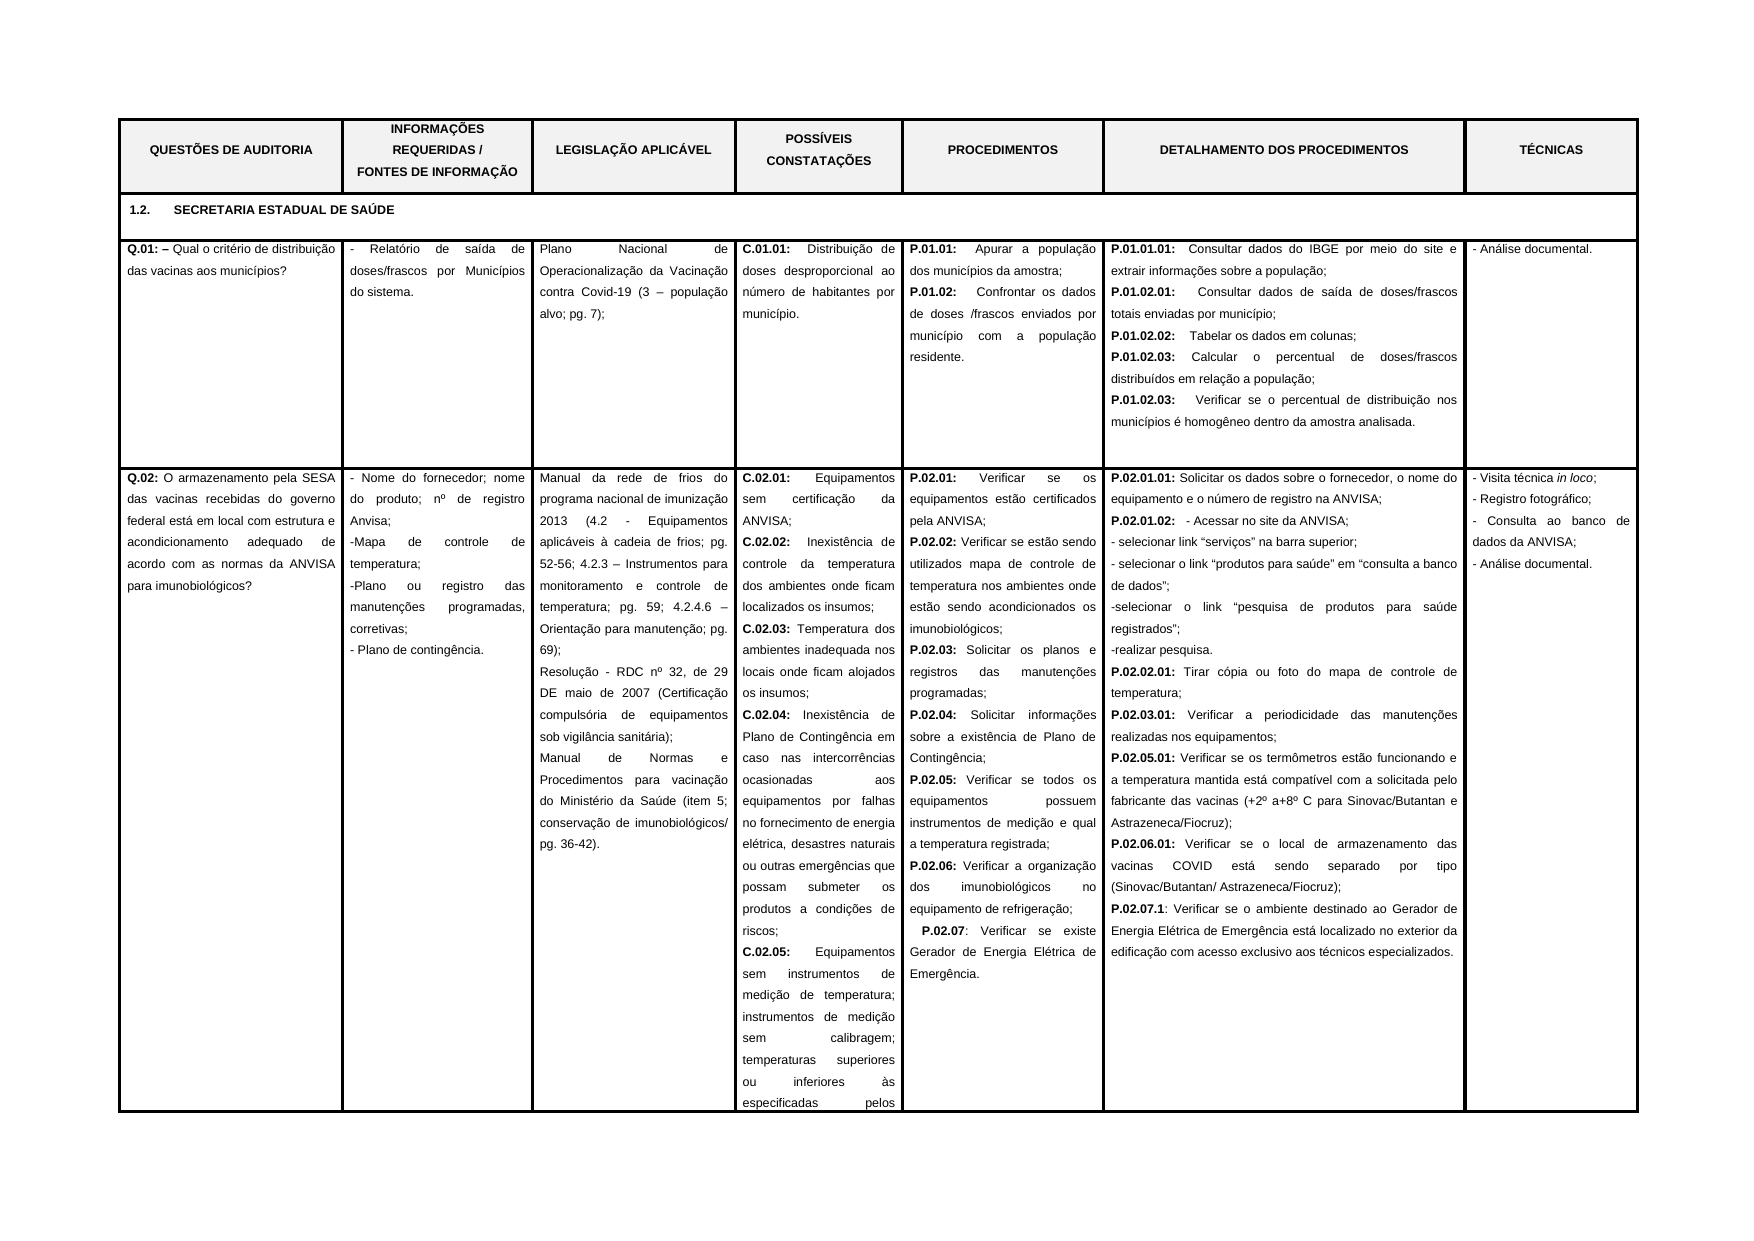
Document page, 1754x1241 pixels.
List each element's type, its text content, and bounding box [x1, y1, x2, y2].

table_header INFORMAÇÕES REQUERIDAS / FONTES DE INFORMAÇÃO [344, 121, 531, 192]
table_header TÉCNICAS [1467, 121, 1636, 192]
table_cell SECRETARIA ESTADUAL DE SAÚDE [121, 195, 1636, 239]
table_cell - Análise documental. [1467, 242, 1636, 467]
table_cell P.01.01.01: Consultar dados do IBGE por meio do site e extrair informações sobre a população; P.01.02.01: Consultar dados de saída de doses/frascos totais enviadas por município; P.01.02.02: Tabelar os dados em colunas; P.01.02.03: Calcular o percentual de doses/frascos distribuídos em relação a população; P.01.02.03: Verificar se o percentual de distribuição nos municípios é homogêneo dentro da amostra analisada. [1105, 242, 1463, 467]
table_cell - Relatório de saída de doses/frascos por Municípios do sistema. [344, 242, 531, 467]
table_cell Plano Nacional de Operacionalização da Vacinação contra Covid-19 (3 – população alvo; pg. 7); [534, 242, 734, 467]
table_header DETALHAMENTO DOS PROCEDIMENTOS [1105, 121, 1463, 192]
table_cell Q.01: – Qual o critério de distribuição das vacinas aos municípios? [121, 242, 341, 467]
table_header PROCEDIMENTOS [904, 121, 1102, 192]
table_cell C.01.01: Distribuição de doses desproporcional ao número de habitantes por município. [737, 242, 901, 467]
table_header QUESTÕES DE AUDITORIA [121, 121, 341, 192]
table_header LEGISLAÇÃO APLICÁVEL [534, 121, 734, 192]
table_header POSSÍVEIS CONSTATAÇÕES [737, 121, 901, 192]
table_cell - Visita técnica in loco; - Registro fotográfico; - Consulta ao banco de dados da ANVISA; - Análise documental. [1467, 470, 1636, 1110]
table_cell P.01.01: Apurar a população dos municípios da amostra; P.01.02: Confrontar os dados de doses /frascos enviados por município com a população residente. [904, 242, 1102, 467]
